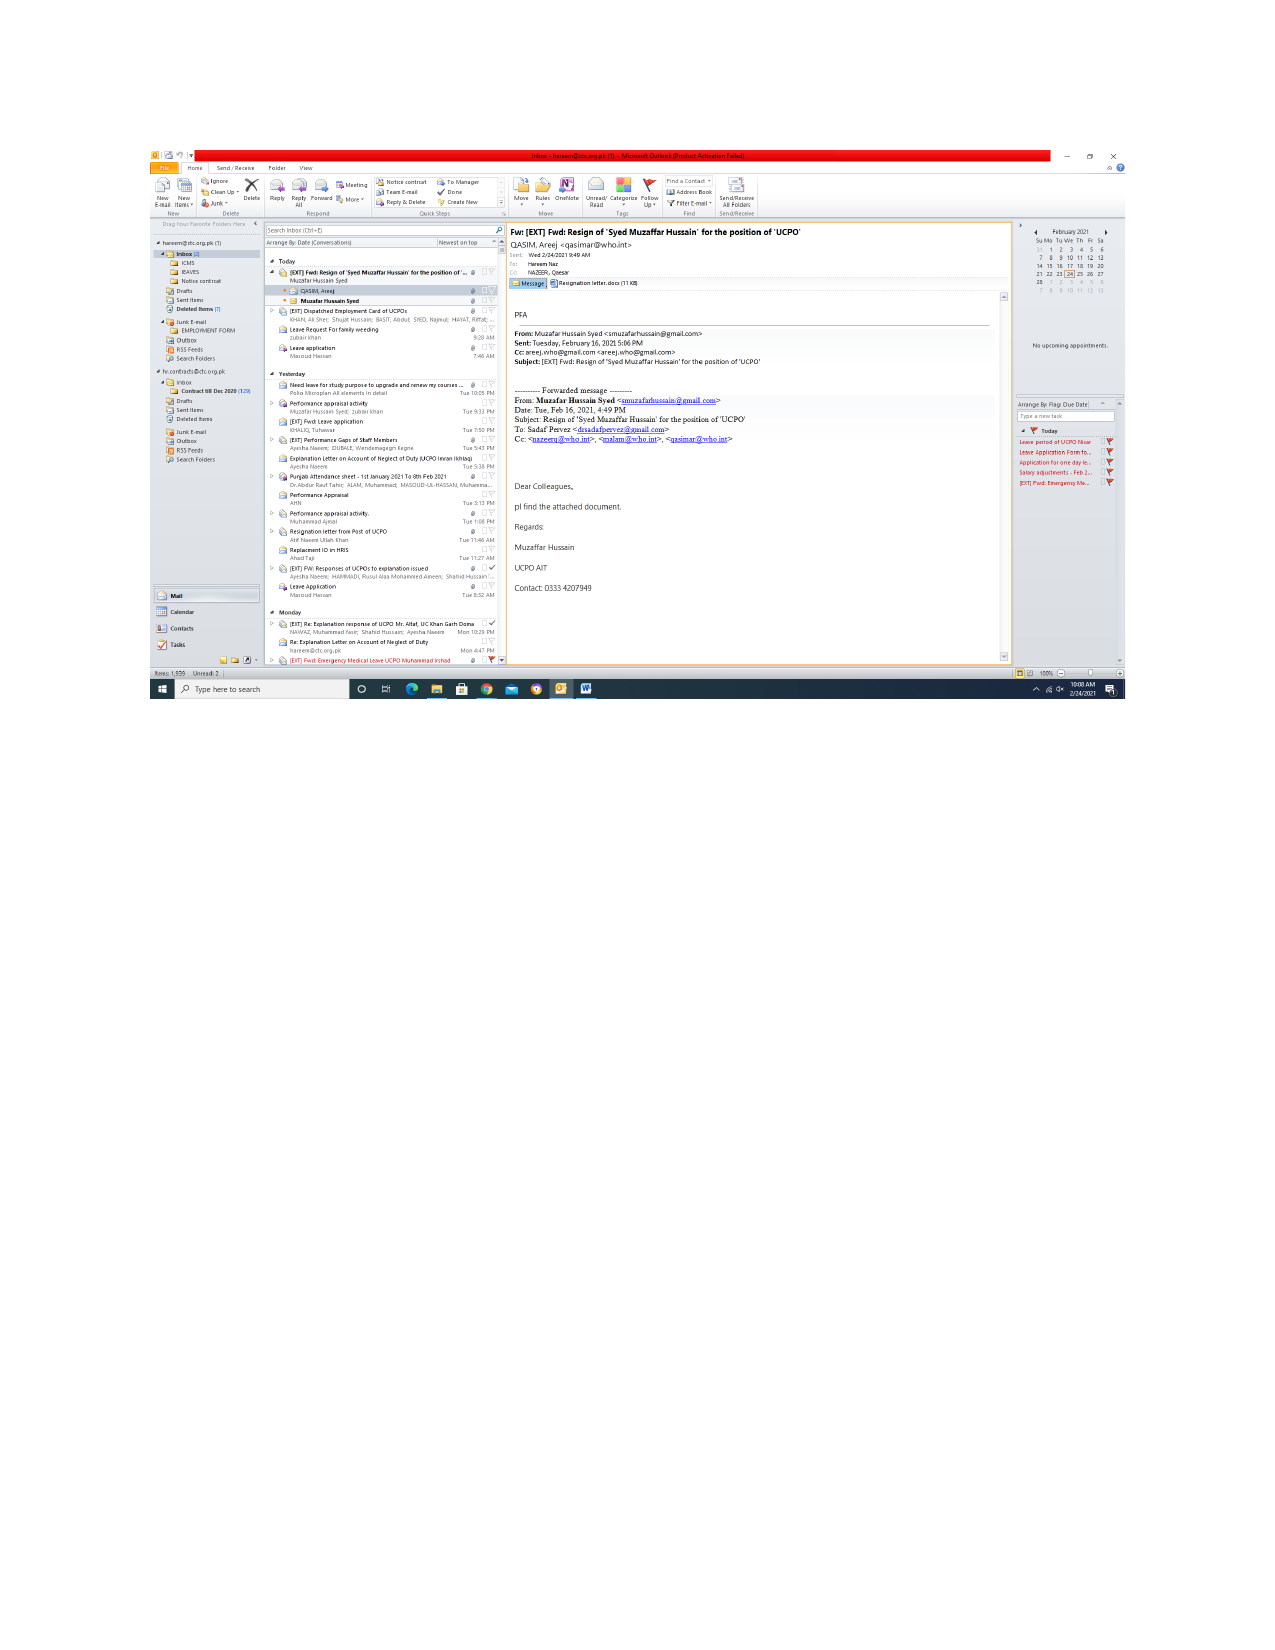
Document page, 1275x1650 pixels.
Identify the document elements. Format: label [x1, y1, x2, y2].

picture [150, 150, 1125, 699]
